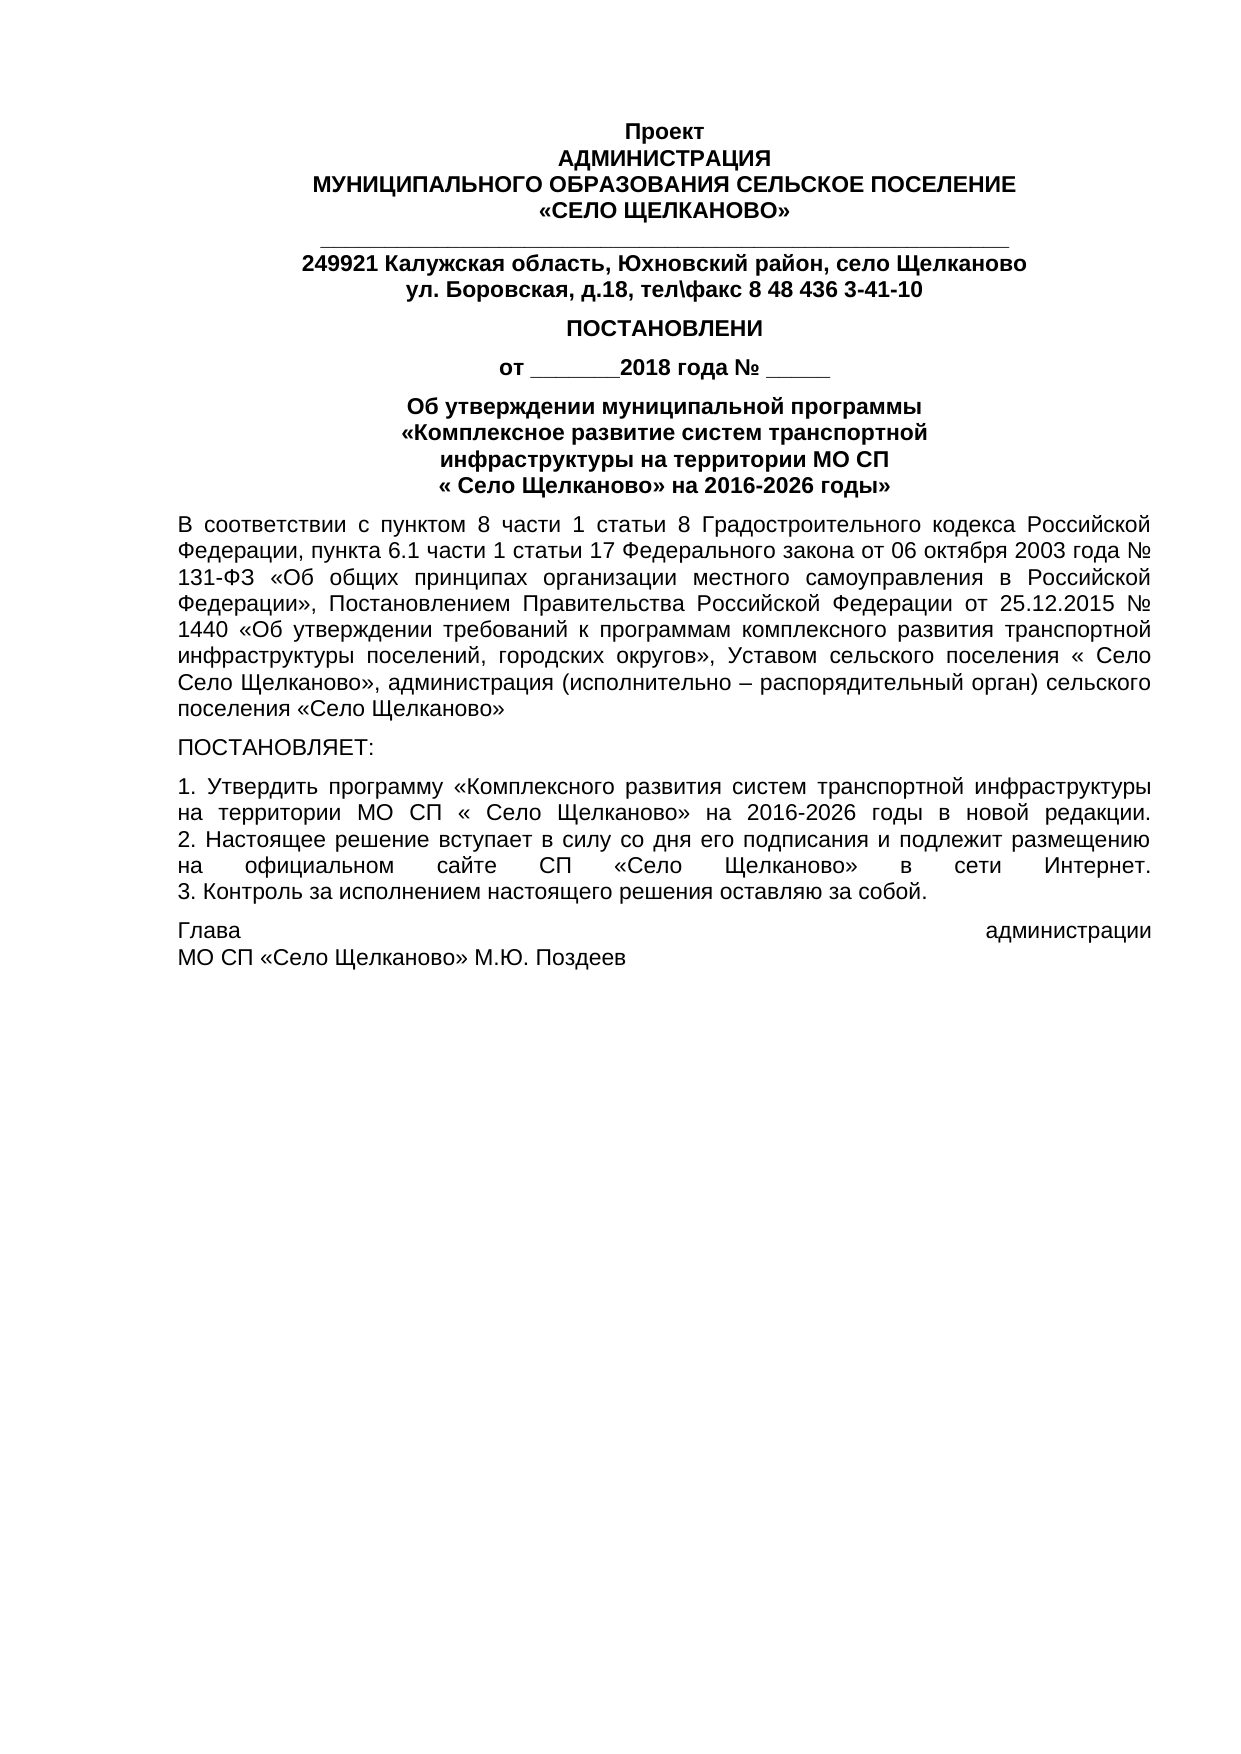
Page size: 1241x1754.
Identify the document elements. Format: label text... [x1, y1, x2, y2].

text Проект АДМИНИСТРАЦИЯ МУНИЦИПАЛЬНОГО ОБРАЗОВАНИЯ СЕЛЬСКОЕ ПОСЕЛЕНИЕ «СЕЛО ЩЕЛКАНОВО» ______________________________________________________ 249921 Калужская область, Юхновский район, село Щелканово ул. Боровская, д.18, тел\факс 8 48 436 3-41-10 [177, 118, 1152, 303]
text ПОСТАНОВЛЯЕТ: [177, 734, 1152, 760]
text ПОСТАНОВЛЕНИ [177, 315, 1152, 341]
text от _______2018 года № _____ [177, 354, 1152, 380]
text Глава администрации МО СП «Село Щелканово» М.Ю. Поздеев [177, 917, 1152, 970]
text В соответствии с пунктом 8 части 1 статьи 8 Градостроительного кодекса Российской Федерации, пункта 6.1 части 1 статьи 17 Федерального закона от 06 октября 2003 года № 131-ФЗ «Об общих принципах организации местного самоуправления в Российской Федерации», Постановлением Правительства Российской Федерации от 25.12.2015 № 1440 «Об утверждении требований к программам комплексного развития транспортной инфраструктуры поселений, городских округов», Уставом сельского поселения « Село Село Щелканово», администрация (исполнительно – распорядительный орган) сельского поселения «Село Щелканово» [177, 511, 1152, 722]
text 1. Утвердить программу «Комплексного развития систем транспортной инфраструктуры на территории МО СП « Село Щелканово» на 2016-2026 годы в новой редакции. 2. Настоящее решение вступает в силу со дня его подписания и подлежит размещению на официальном сайте СП «Село Щелканово» в сети Интернет. 3. Контроль за исполнением настоящего решения оставляю за собой. [177, 773, 1152, 905]
text Об утверждении муниципальной программы «Комплексное развитие систем транспортной инфраструктуры на территории МО СП « Село Щелканово» на 2016-2026 годы» [177, 393, 1152, 498]
